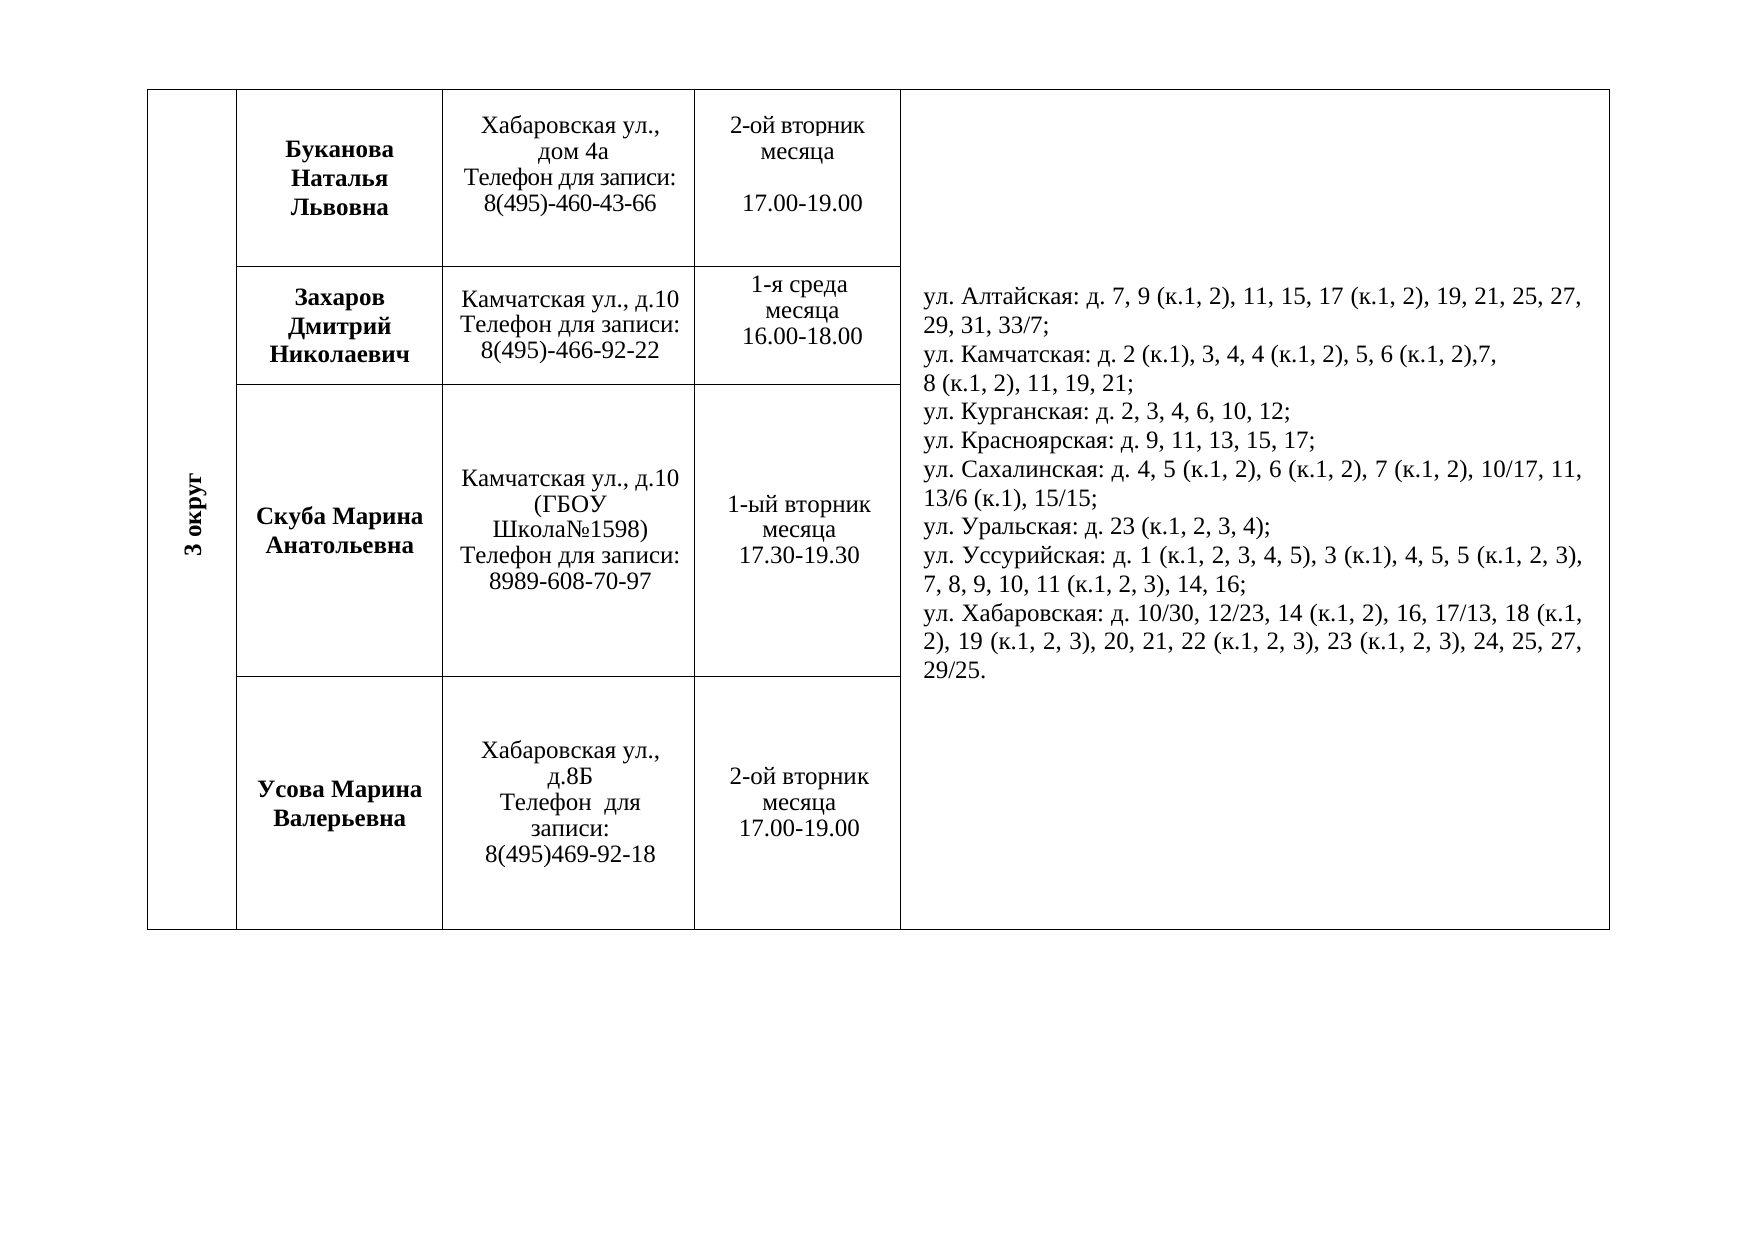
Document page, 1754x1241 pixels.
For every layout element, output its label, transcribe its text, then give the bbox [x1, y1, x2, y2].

table_cell Захаров Дмитрий Николаевич [237, 267, 442, 384]
table_cell 1-я среда месяца 16.00-18.00 [695, 267, 900, 384]
table_cell 3 округ [148, 90, 236, 928]
table_cell Камчатская ул., д.10 Телефон для записи: 8(495)-466-92-22 [443, 267, 694, 384]
table_cell Скуба Марина Анатольевна [237, 385, 442, 676]
table_cell Хабаровская ул., дом 4а Телефон для записи: 8(495)-460-43-66 [443, 90, 694, 266]
table_cell 2-ой вторник месяца 17.00-19.00 [695, 677, 900, 928]
table_cell Хабаровская ул., д.8Б Телефон для записи: 8(495)469-92-18 [443, 677, 694, 928]
table_cell Буканова Наталья Львовна [237, 90, 442, 266]
table_cell Камчатская ул., д.10 (ГБОУ Школа№1598) Телефон для записи: 8989-608-70-97 [443, 385, 694, 676]
table_cell 1-ый вторник месяца 17.30-19.30 [695, 385, 900, 676]
table_cell [901, 90, 1609, 928]
table_cell Усова Марина Валерьевна [237, 677, 442, 928]
table_cell 2-ой вторник месяца 17.00-19.00 [695, 90, 900, 266]
